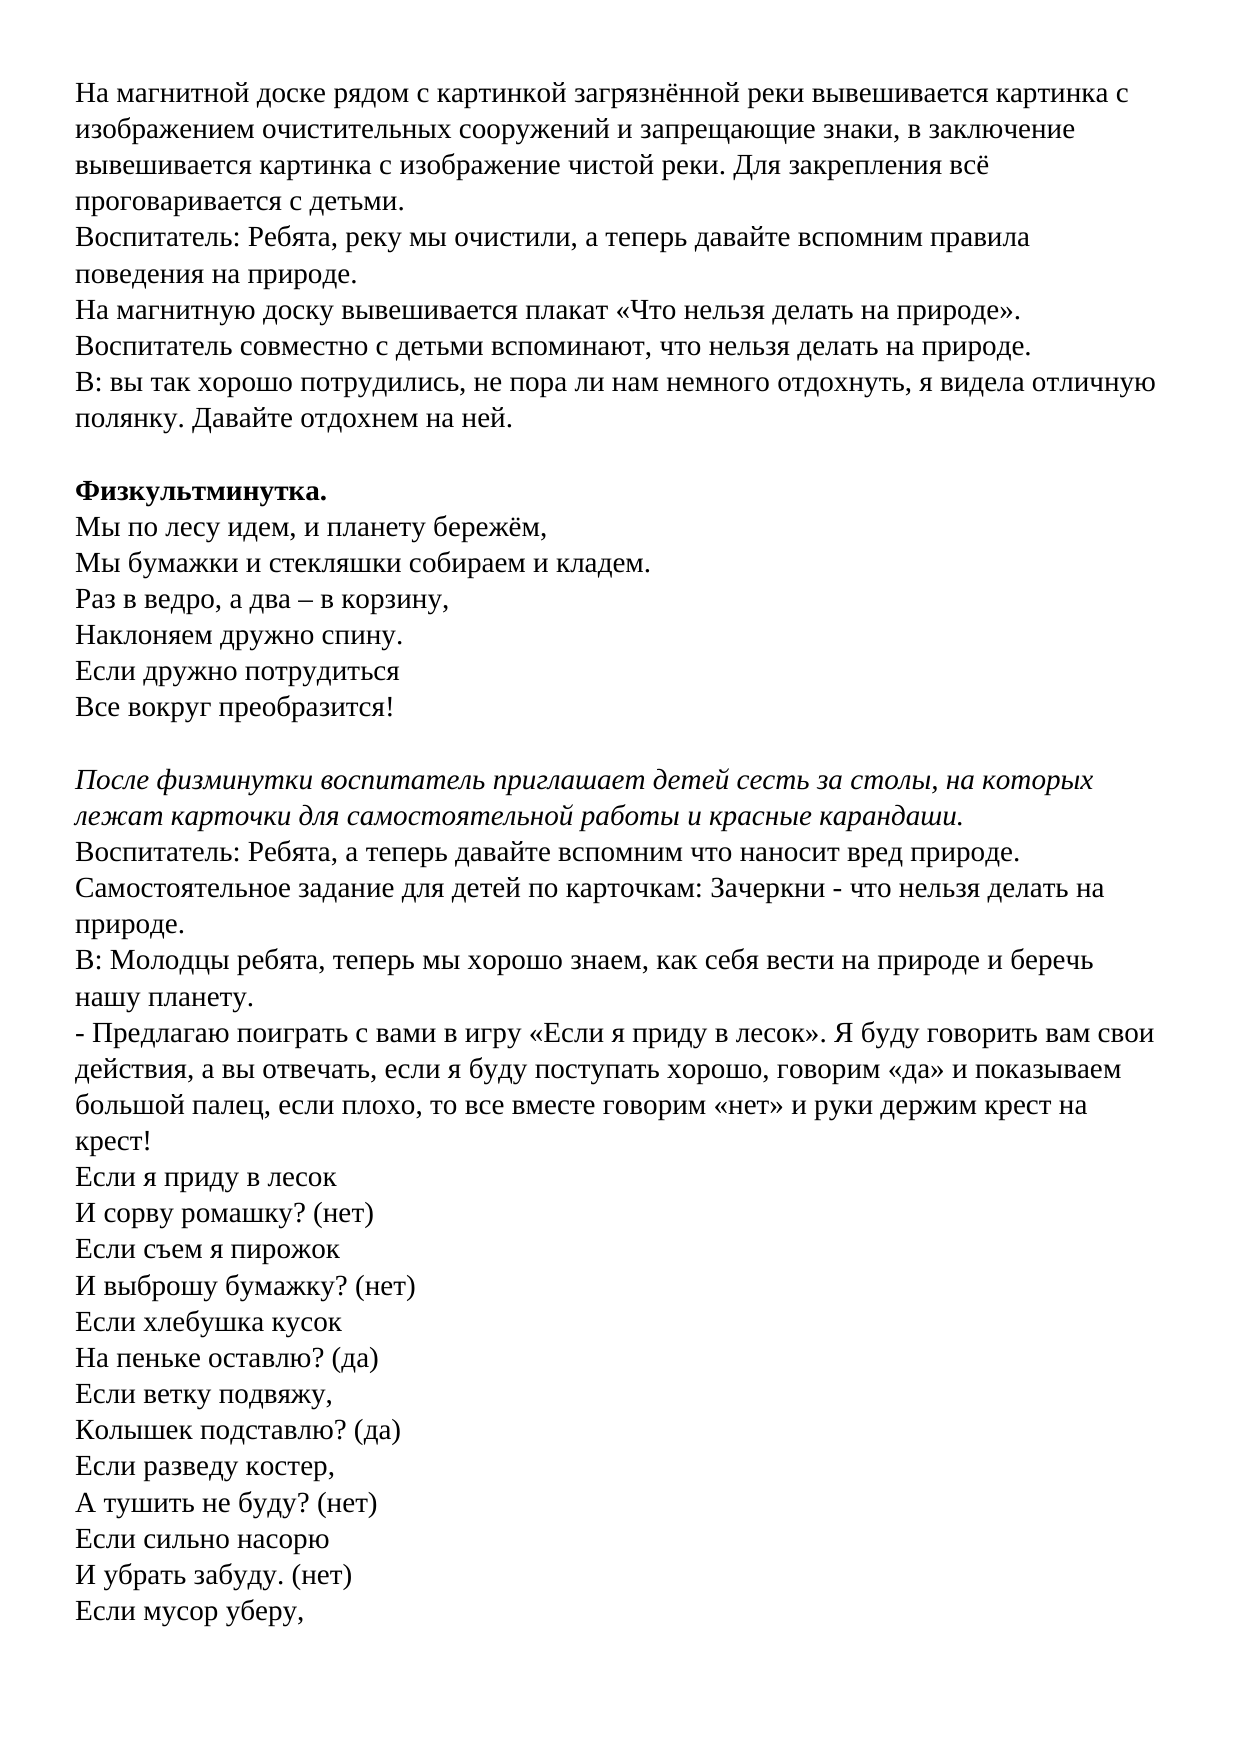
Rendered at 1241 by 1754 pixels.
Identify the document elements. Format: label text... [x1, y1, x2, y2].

text На пеньке оставлю? (да) [75, 1340, 1165, 1374]
text Если сильно насорю [75, 1521, 1165, 1554]
text Воспитатель: Ребята, а теперь давайте вспомним что наносит вред природе. [75, 834, 1165, 868]
text - Предлагаю поиграть с вами в игру «Если я приду в лесок». Я буду говорить вам свои действия, а вы отвечать, если я буду поступать хорошо, говорим «да» и показываем большой палец, если плохо, то все вместе говорим «нет» и руки держим крест на крест! [75, 1015, 1165, 1157]
text Если ветку подвяжу, [75, 1376, 1165, 1410]
text Если дружно потрудиться [75, 653, 1165, 687]
text Колышек подставлю? (да) [75, 1412, 1165, 1446]
text И выброшу бумажку? (нет) [75, 1268, 1165, 1301]
text На магнитную доску вывешивается плакат «Что нельзя делать на природе». Воспитатель совместно с детьми вспоминают, что нельзя делать на природе. [75, 292, 1165, 362]
text В: вы так хорошо потрудились, не пора ли нам немного отдохнуть, я видела отличную полянку. Давайте отдохнем на ней. [75, 364, 1165, 434]
text Все вокруг преобразится! [75, 689, 1165, 723]
text Мы бумажки и стекляшки собираем и кладем. [75, 545, 1165, 578]
text Самостоятельное задание для детей по карточкам: Зачеркни - что нельзя делать на природе. [75, 870, 1165, 940]
text Воспитатель: Ребята, реку мы очистили, а теперь давайте вспомним правила поведения на природе. [75, 219, 1165, 289]
text И убрать забуду. (нет) [75, 1557, 1165, 1591]
text Мы по лесу идем, и планету бережём, [75, 509, 1165, 542]
text Наклоняем дружно спину. [75, 617, 1165, 651]
text А тушить не буду? (нет) [75, 1485, 1165, 1518]
text И сорву ромашку? (нет) [75, 1196, 1165, 1229]
text На магнитной доске рядом с картинкой загрязнённой реки вывешивается картинка с изображением очистительных сооружений и запрещающие знаки, в заключение вывешивается картинка с изображение чистой реки. Для закрепления всё проговаривается с детьми. [75, 75, 1165, 217]
text После физминутки воспитатель приглашает детей сесть за столы, на которых лежат карточки для самостоятельной работы и красные карандаши. [75, 762, 1165, 831]
text Если съем я пирожок [75, 1232, 1165, 1265]
text В: Молодцы ребята, теперь мы хорошо знаем, как себя вести на природе и беречь нашу планету. [75, 942, 1165, 1012]
text Если разведу костер, [75, 1448, 1165, 1482]
text Если мусор уберу, [75, 1593, 1165, 1627]
text Если хлебушка кусок [75, 1304, 1165, 1337]
text Раз в ведро, а два – в корзину, [75, 581, 1165, 614]
text Если я приду в лесок [75, 1159, 1165, 1193]
text Физкультминутка. [75, 473, 1165, 506]
